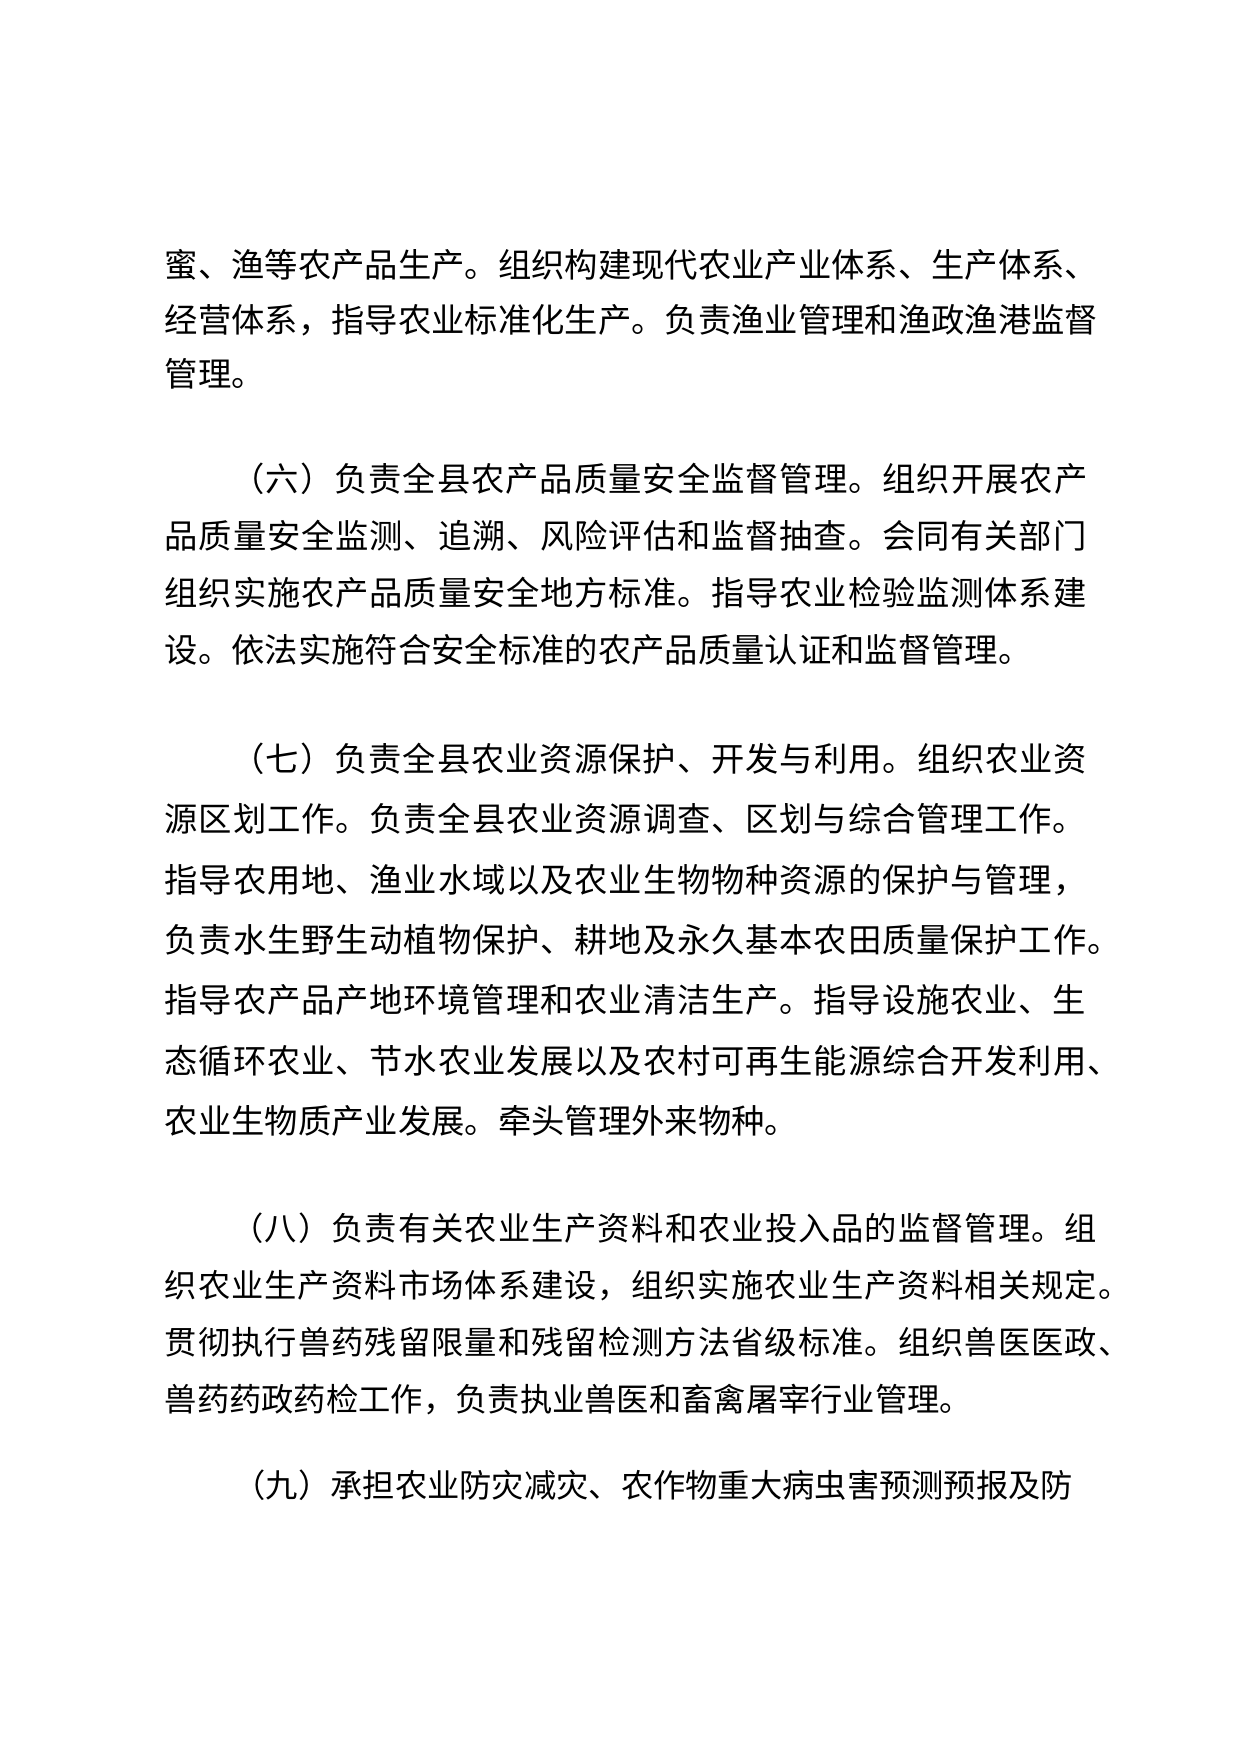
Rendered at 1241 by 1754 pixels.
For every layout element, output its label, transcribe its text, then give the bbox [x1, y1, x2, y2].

text （七）负责全县农业资源保护、开发与利用。组织农业资源区划工作。负责全县农业资源调查、区划与综合管理工作。指导农用地、渔业水域以及农业生物物种资源的保护与管理，负责水生野生动植物保护、耕地及永久基本农田质量保护工作。指导农产品产地环境管理和农业清洁生产。指导设施农业、生态循环农业、节水农业发展以及农村可再生能源综合开发利用、农业生物质产业发展。牵头管理外来物种。 [164, 723, 1087, 1146]
text （八）负责有关农业生产资料和农业投入品的监督管理。组织农业生产资料市场体系建设，组织实施农业生产资料相关规定。贯彻执行兽药残留限量和残留检测方法省级标准。组织兽医医政、兽药药政药检工作，负责执业兽医和畜禽屠宰行业管理。 [164, 1195, 1098, 1423]
text （六）负责全县农产品质量安全监督管理。组织开展农产品质量安全监测、追溯、风险评估和监督抽查。会同有关部门组织实施农产品质量安全地方标准。指导农业检验监测体系建设。依法实施符合安全标准的农产品质量认证和监督管理。 [164, 446, 1087, 674]
text （九）承担农业防灾减灾、农作物重大病虫害预测预报及防 [233, 1468, 1098, 1505]
text 蜜、渔等农产品生产。组织构建现代农业产业体系、生产体系、经营体系，指导农业标准化生产。负责渔业管理和渔政渔港监督管理。 [164, 234, 1098, 397]
